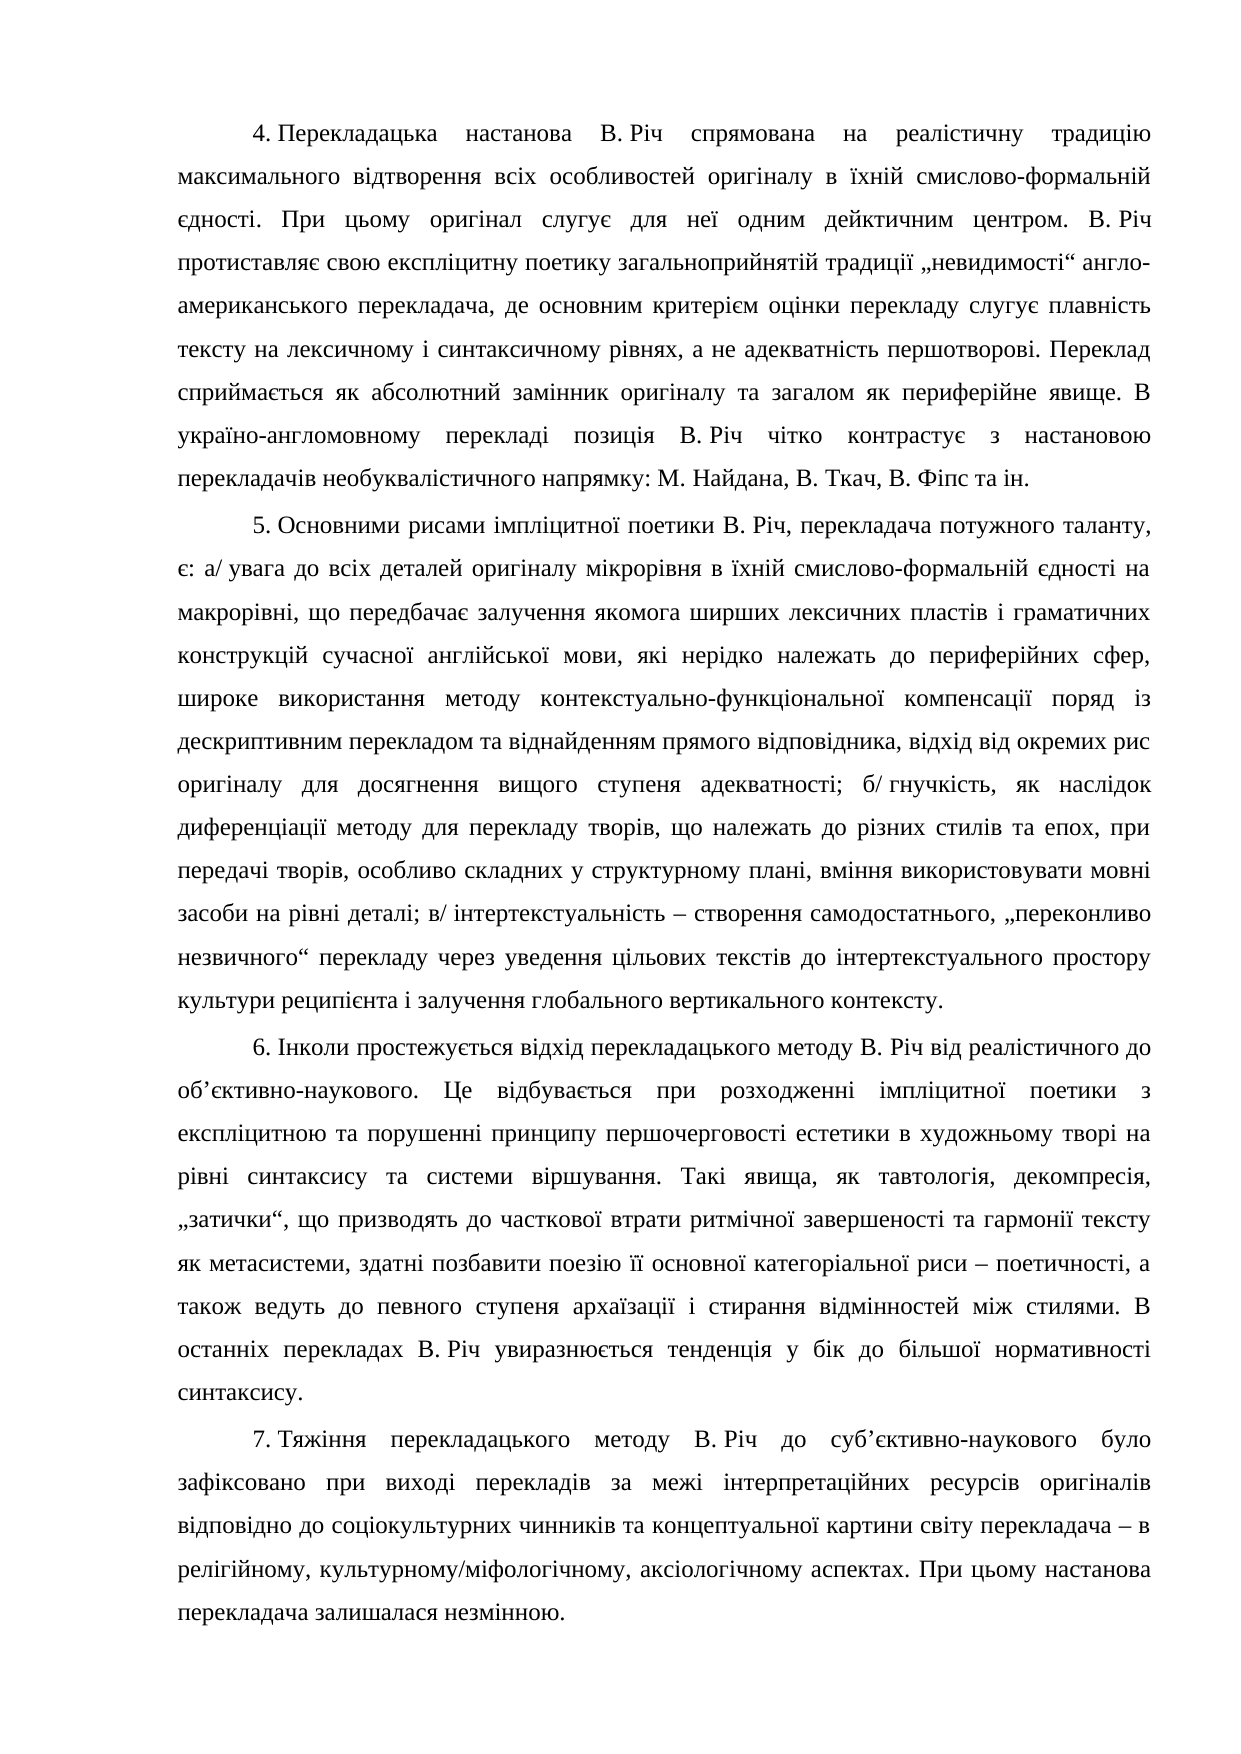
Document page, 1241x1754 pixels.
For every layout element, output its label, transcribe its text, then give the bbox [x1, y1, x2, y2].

text 6. Інколи простежується відхід перекладацького методу В. Річ від реалістичного до об’єктивно-наукового. Це відбувається при розходженні імпліцитної поетики з експліцитною та порушенні принципу першочерговості естетики в художньому творі на рівні синтаксису та системи віршування. Такі явища, як тавтологія, декомпресія, „затички“, що призводять до часткової втрати ритмічної завершеності та гармонії тексту як метасистеми, здатні позбавити поезію її основної категоріальної риси – поетичності, а також ведуть до певного ступеня архаїзації і стирання відмінностей між стилями. В останніх перекладах В. Річ увиразнюється тенденція у бік до більшої нормативності синтаксису. [177, 1032, 1152, 1406]
text 4. Перекладацька настанова В. Річ спрямована на реалістичну традицію максимального відтворення всіх особливостей оригіналу в їхній смислово-формальній єдності. При цьому оригінал слугує для неї одним дейктичним центром. В. Річ протиставляє свою експліцитну поетику загальноприйнятій традиції „невидимості“ англо-американського перекладача, де основним критерієм оцінки перекладу слугує плавність тексту на лексичному і синтаксичному рівнях, а не адекватність першотворові. Переклад сприймається як абсолютний замінник оригіналу та загалом як периферійне явище. В україно-англомовному перекладі позиція В. Річ чітко контрастує з настановою перекладачів необуквалістичного напрямку: М. Найдана, В. Ткач, В. Фіпс та ін. [177, 118, 1152, 492]
text 5. Основними рисами імпліцитної поетики В. Річ, перекладача потужного таланту, є: а/ увага до всіх деталей оригіналу мікрорівня в їхній смислово-формальній єдності на макрорівні, що передбачає залучення якомога ширших лексичних пластів і граматичних конструкцій сучасної англійської мови, які нерідко належать до периферійних сфер, широке використання методу контекстуально-функціональної компенсації поряд із дескриптивним перекладом та віднайденням прямого відповідника, відхід від окремих рис оригіналу для досягнення вищого ступеня адекватності; б/ гнучкість, як наслідок диференціації методу для перекладу творів, що належать до різних стилів та епох, при передачі творів, особливо складних у структурному плані, вміння використовувати мовні засоби на рівні деталі; в/ інтертекстуальність – створення самодостатнього, „переконливо незвичного“ перекладу через уведення цільових текстів до інтертекстуального простору культури реципієнта і залучення глобального вертикального контексту. [177, 510, 1152, 1013]
text 7. Тяжіння перекладацького методу В. Річ до суб’єктивно-наукового було зафіксовано при виході перекладів за межі інтерпретаційних ресурсів оригіналів відповідно до соціокультурних чинників та концептуальної картини світу перекладача – в релігійному, культурному/міфологічному, аксіологічному аспектах. При цьому настанова перекладача залишалася незмінною. [177, 1424, 1152, 1626]
